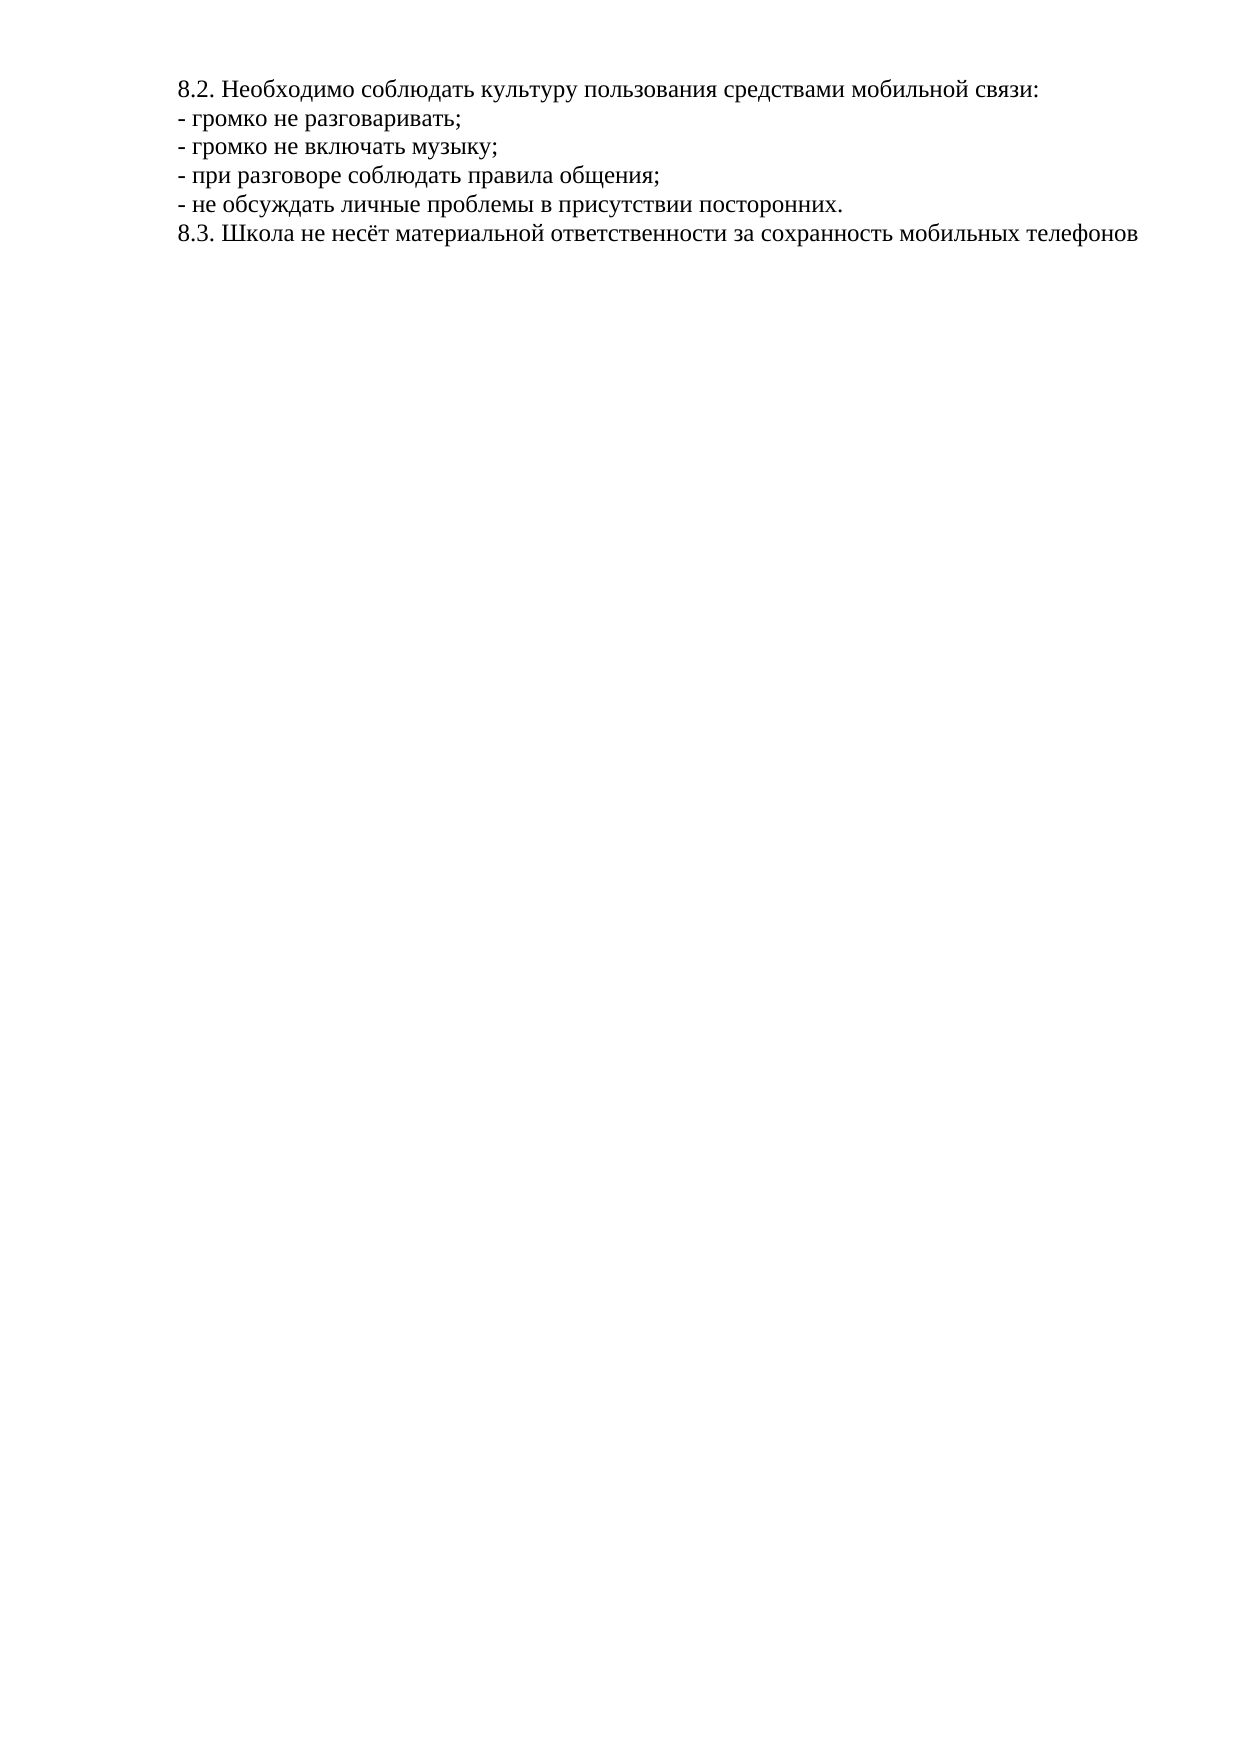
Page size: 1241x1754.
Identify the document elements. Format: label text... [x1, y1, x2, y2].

text 8.2. Необходимо соблюдать культуру пользования средствами мобильной связи: - громко не разговаривать; - громко не включать музыку; - при разговоре соблюдать правила общения; - не обсуждать личные проблемы в присутствии посторонних. 8.3. Школа не несёт материальной ответственности за сохранность мобильных телефонов [177, 74, 1152, 246]
